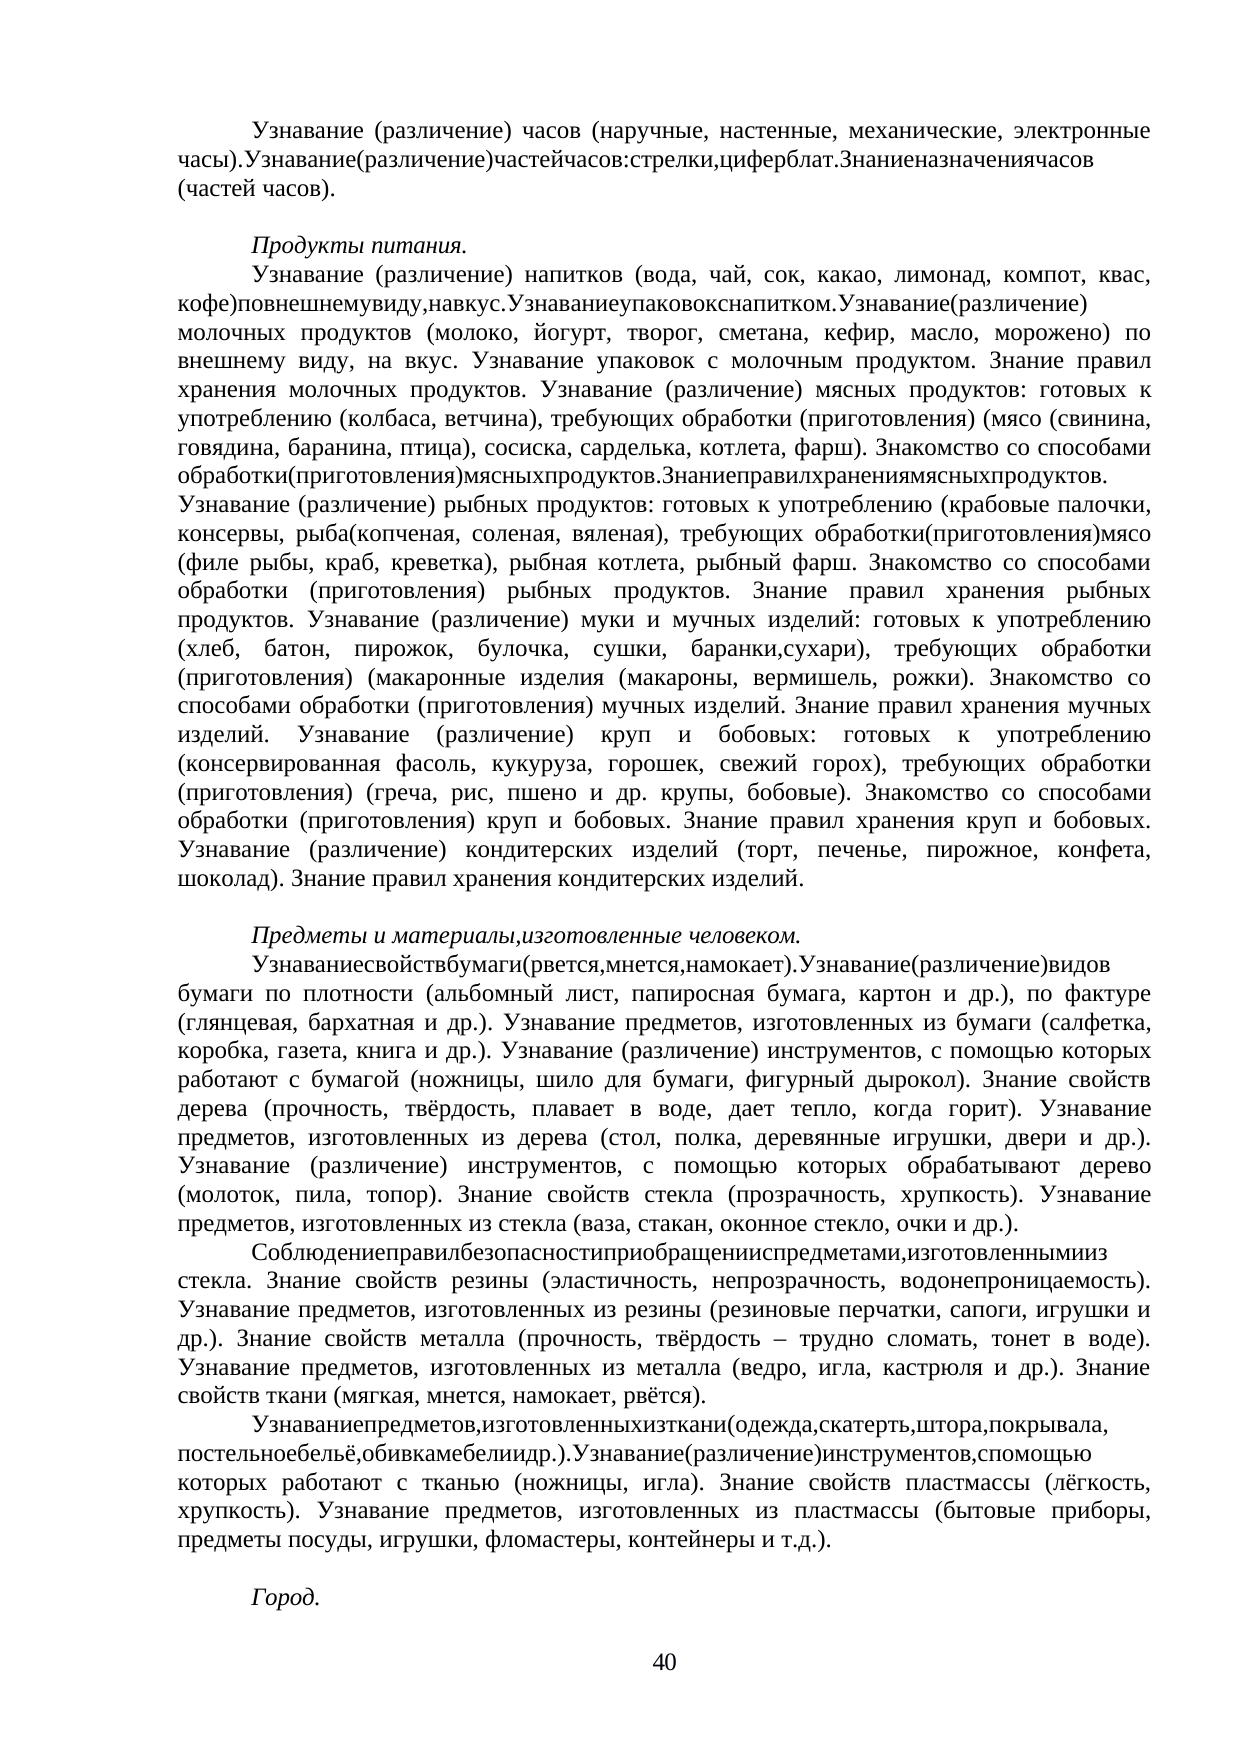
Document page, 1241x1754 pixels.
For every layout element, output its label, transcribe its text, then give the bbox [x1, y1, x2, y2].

text Город. [251, 1582, 1192, 1611]
text Продукты питания. [251, 230, 1192, 259]
text Узнавание (различение) часов (наручные, настенные, механические, электронные часы).Узнавание(различение)частейчасов:стрелки,циферблат.Знаниеназначениячасов (частей часов). [177, 115, 1151, 201]
text Соблюдениеправилбезопасностиприобращенииспредметами,изготовленнымииз стекла. Знание свойств резины (эластичность, непрозрачность, водонепроницаемость). Узнавание предметов, изготовленных из резины (резиновые перчатки, сапоги, игрушки и др.). Знание свойств металла (прочность, твёрдость – трудно сломать, тонет в воде). Узнавание предметов, изготовленных из металла (ведро, игла, кастрюля и др.). Знание свойств ткани (мягкая, мнется, намокает, рвётся). [177, 1237, 1152, 1409]
text Узнавание (различение) напитков (вода, чай, сок, какао, лимонад, компот, квас, кофе)повнешнемувиду,навкус.Узнаваниеупаковокснапитком.Узнавание(различение) молочных продуктов (молоко, йогурт, творог, сметана, кефир, масло, морожено) по внешнему виду, на вкус. Узнавание упаковок с молочным продуктом. Знание правил хранения молочных продуктов. Узнавание (различение) мясных продуктов: готовых к употреблению (колбаса, ветчина), требующих обработки (приготовления) (мясо (свинина, говядина, баранина, птица), сосиска, сарделька, котлета, фарш). Знакомство со способами обработки(приготовления)мясныхпродуктов.Знаниеправилхранениямясныхпродуктов. Узнавание (различение) рыбных продуктов: готовых к употреблению (крабовые палочки, консервы, рыба(копченая, соленая, вяленая), требующих обработки(приготовления)мясо (филе рыбы, краб, креветка), рыбная котлета, рыбный фарш. Знакомство со способами обработки (приготовления) рыбных продуктов. Знание правил хранения рыбных продуктов. Узнавание (различение) муки и мучных изделий: готовых к употреблению (хлеб, батон, пирожок, булочка, сушки, баранки,сухари), требующих обработки (приготовления) (макаронные изделия (макароны, вермишель, рожки). Знакомство со способами обработки (приготовления) мучных изделий. Знание правил хранения мучных изделий. Узнавание (различение) круп и бобовых: готовых к употреблению (консервированная фасоль, кукуруза, горошек, свежий горох), требующих обработки (приготовления) (греча, рис, пшено и др. крупы, бобовые). Знакомство со способами обработки (приготовления) круп и бобовых. Знание правил хранения круп и бобовых. Узнавание (различение) кондитерских изделий (торт, печенье, пирожное, конфета, шоколад). Знание правил хранения кондитерских изделий. [177, 259, 1152, 892]
text Узнаваниесвойствбумаги(рвется,мнется,намокает).Узнавание(различение)видов бумаги по плотности (альбомный лист, папиросная бумага, картон и др.), по фактуре (глянцевая, бархатная и др.). Узнавание предметов, изготовленных из бумаги (салфетка, коробка, газета, книга и др.). Узнавание (различение) инструментов, с помощью которых работают с бумагой (ножницы, шило для бумаги, фигурный дырокол). Знание свойств дерева (прочность, твёрдость, плавает в воде, дает тепло, когда горит). Узнавание предметов, изготовленных из дерева (стол, полка, деревянные игрушки, двери и др.). Узнавание (различение) инструментов, с помощью которых обрабатывают дерево (молоток, пила, топор). Знание свойств стекла (прозрачность, хрупкость). Узнавание предметов, изготовленных из стекла (ваза, стакан, оконное стекло, очки и др.). [177, 949, 1152, 1237]
text Узнаваниепредметов,изготовленныхизткани(одежда,скатерть,штора,покрывала, постельноебельё,обивкамебелиидр.).Узнавание(различение)инструментов,спомощью которых работают с тканью (ножницы, игла). Знание свойств пластмассы (лёгкость, хрупкость). Узнавание предметов, изготовленных из пластмассы (бытовые приборы, предметы посуды, игрушки, фломастеры, контейнеры и т.д.). [177, 1409, 1152, 1553]
text Предметы и материалы,изготовленные человеком. [251, 920, 1192, 949]
